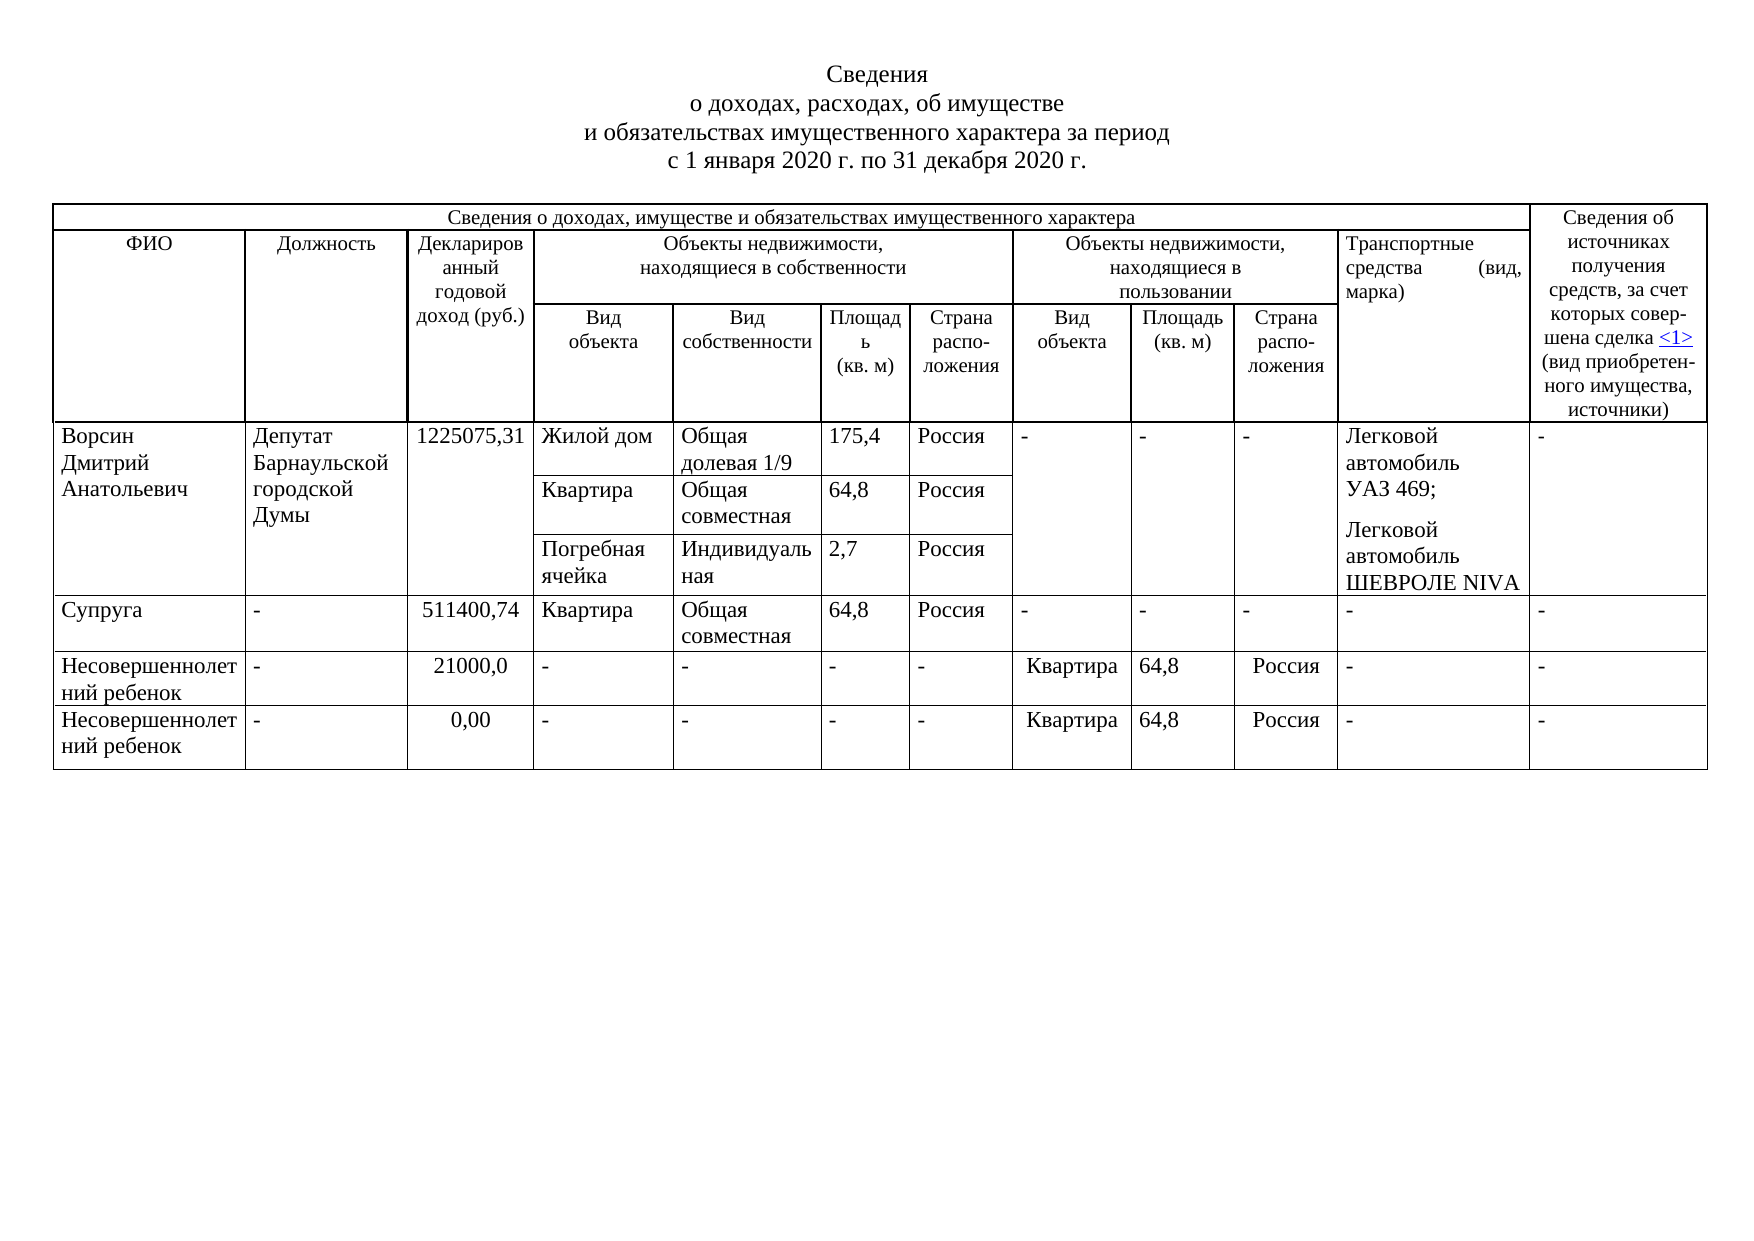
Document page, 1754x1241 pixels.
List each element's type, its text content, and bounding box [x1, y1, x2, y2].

table_cell Россия [910, 476, 1012, 534]
table_cell - [1530, 595, 1707, 651]
table_cell Квартира [534, 596, 673, 651]
table_cell Площадь (кв. м) [1132, 305, 1233, 421]
table_cell 0,00 [408, 706, 533, 769]
table_cell Общая совместная [674, 476, 821, 534]
table_cell Легковой автомобиль УАЗ 469; Легковой автомобиль ШЕВРОЛЕ NIVA [1338, 423, 1529, 595]
text Сведения [118, 59, 1636, 88]
table_cell Россия [910, 596, 1012, 651]
table_cell Квартира [534, 476, 673, 534]
table_cell - [910, 652, 1012, 705]
table_cell - [1530, 423, 1707, 595]
table_cell Площадь (кв. м) [822, 305, 909, 421]
table_cell - [910, 706, 1012, 769]
table_cell - [1235, 596, 1337, 651]
table_cell 511400,74 [408, 596, 533, 651]
table_cell Несовершеннолетний ребенок [54, 706, 245, 769]
table_cell Общая долевая 1/9 [674, 423, 821, 475]
table_cell Россия [1235, 706, 1337, 769]
table_cell - [1338, 596, 1529, 651]
table_cell - [1338, 706, 1529, 769]
table_cell 175,4 [822, 423, 909, 475]
text о доходах, расходах, об имуществе [118, 88, 1636, 117]
table_cell - [1235, 423, 1337, 595]
table_cell Россия [910, 423, 1012, 475]
table_cell - [1013, 596, 1131, 651]
table_cell Страна распо- ложения [1235, 305, 1337, 421]
table_cell - [246, 706, 407, 769]
table_cell - [822, 706, 909, 769]
table_cell Несовершеннолетний ребенок [54, 652, 245, 705]
table_cell - [822, 652, 909, 705]
table_cell - [1530, 651, 1707, 705]
table_cell Россия [1235, 652, 1337, 705]
table_cell - [1338, 652, 1529, 705]
table_cell Общая совместная [674, 596, 821, 651]
table_cell Квартира [1013, 706, 1131, 769]
table_cell Погребная ячейка [534, 535, 673, 595]
table_cell Супруга [54, 596, 245, 651]
table_cell 64,8 [822, 596, 909, 651]
table_cell Декларированный годовой доход (руб.) [409, 231, 533, 421]
text и обязательствах имущественного характера за период [118, 117, 1636, 145]
table_cell Вид объекта [1014, 305, 1130, 421]
table_cell Объекты недвижимости, находящиеся в собственности [535, 231, 1012, 303]
table_cell - [246, 596, 407, 651]
table_cell 1225075,31 [408, 423, 533, 595]
table_cell Индивидуальная [674, 535, 821, 595]
table_cell Объекты недвижимости, находящиеся в пользовании [1014, 231, 1337, 303]
table_cell Транспортные средства (вид, марка) [1339, 231, 1529, 421]
table_cell - [246, 652, 407, 705]
table_cell - [534, 652, 673, 705]
table_cell - [534, 706, 673, 769]
table_cell Депутат Барнаульской городской Думы [246, 423, 407, 595]
table_cell - [1530, 705, 1707, 769]
table_cell 64,8 [1132, 706, 1234, 769]
table_cell - [1013, 423, 1131, 595]
table_cell Квартира [1013, 652, 1131, 705]
table_cell - [674, 706, 821, 769]
table_cell 21000,0 [408, 652, 533, 705]
table_cell Жилой дом [534, 423, 673, 475]
text с 1 января 2020 г. по 31 декабря 2020 г. [118, 145, 1636, 174]
table_cell - [674, 652, 821, 705]
table_header Сведения о доходах, имуществе и обязательствах имущественного характера [54, 205, 1529, 229]
table_cell ФИО [54, 231, 244, 421]
table_cell - [1132, 596, 1234, 651]
table_cell Должность [246, 231, 406, 421]
table_cell 64,8 [1132, 652, 1234, 705]
table_cell 64,8 [822, 476, 909, 534]
table_cell Россия [910, 535, 1012, 595]
table_cell - [1132, 423, 1234, 595]
table_cell Ворсин Дмитрий Анатольевич [54, 422, 245, 595]
table_cell Вид объекта [535, 305, 672, 421]
table_cell Страна распо- ложения [911, 305, 1012, 421]
table_header Сведения об источниках получения средств, за счет которых совершена сделка <1> (вид приобретенного имущества, источники) [1531, 205, 1706, 421]
table_cell Вид собственности [674, 305, 820, 421]
table_cell 2,7 [822, 535, 909, 595]
